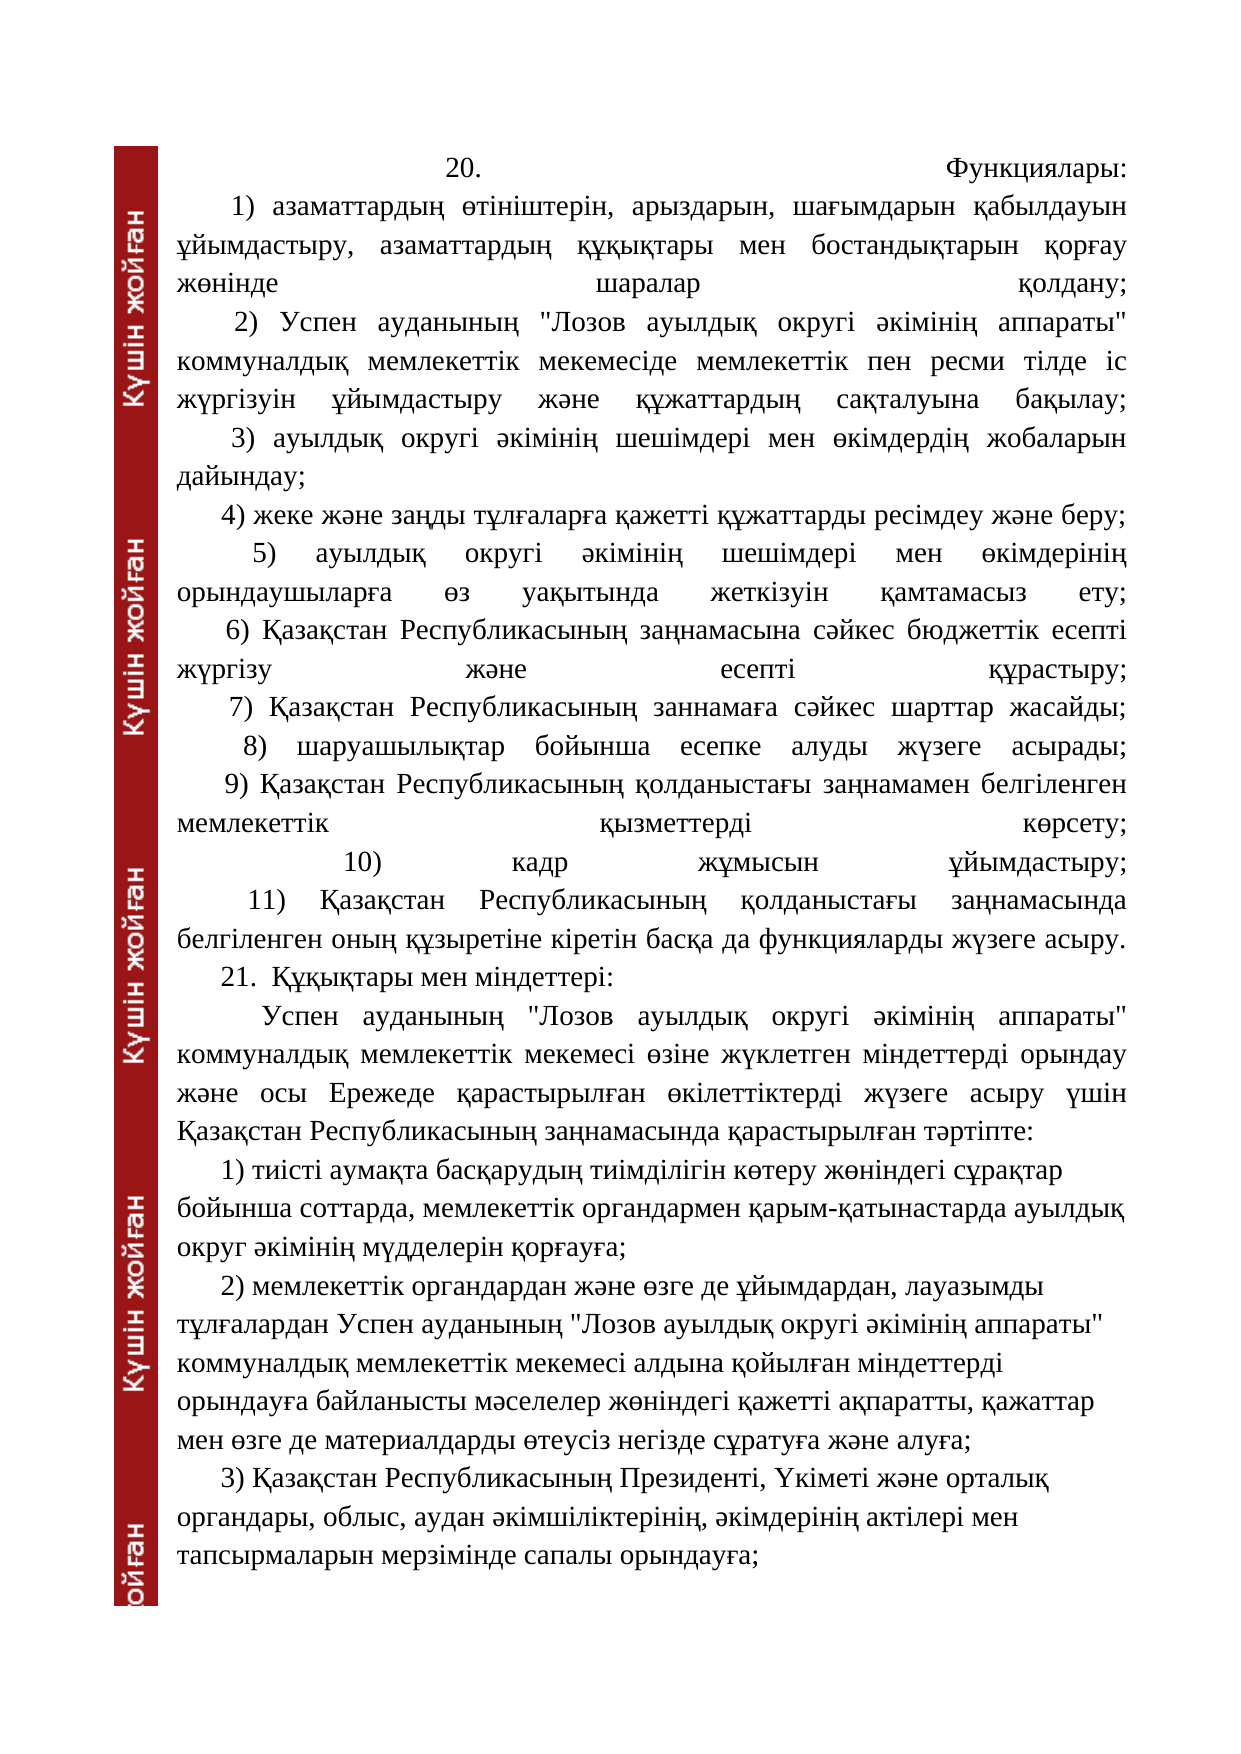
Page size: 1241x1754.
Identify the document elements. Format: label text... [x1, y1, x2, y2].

text Успен ауданының "Лозов ауылдық округі әкімінің аппараты" коммуналдық мемлекеттік мекемесі өзіне жүклетген міндеттерді орындау және осы Ережеде қарастырылған өкілеттіктерді жүзеге асыру үшін Қазақстан Республикасының заңнамасында қарастырылған тәртіпте: [112, 998, 1128, 1147]
picture [114, 1571, 158, 1606]
picture [114, 1147, 158, 1152]
picture [114, 993, 158, 998]
picture [114, 146, 158, 150]
